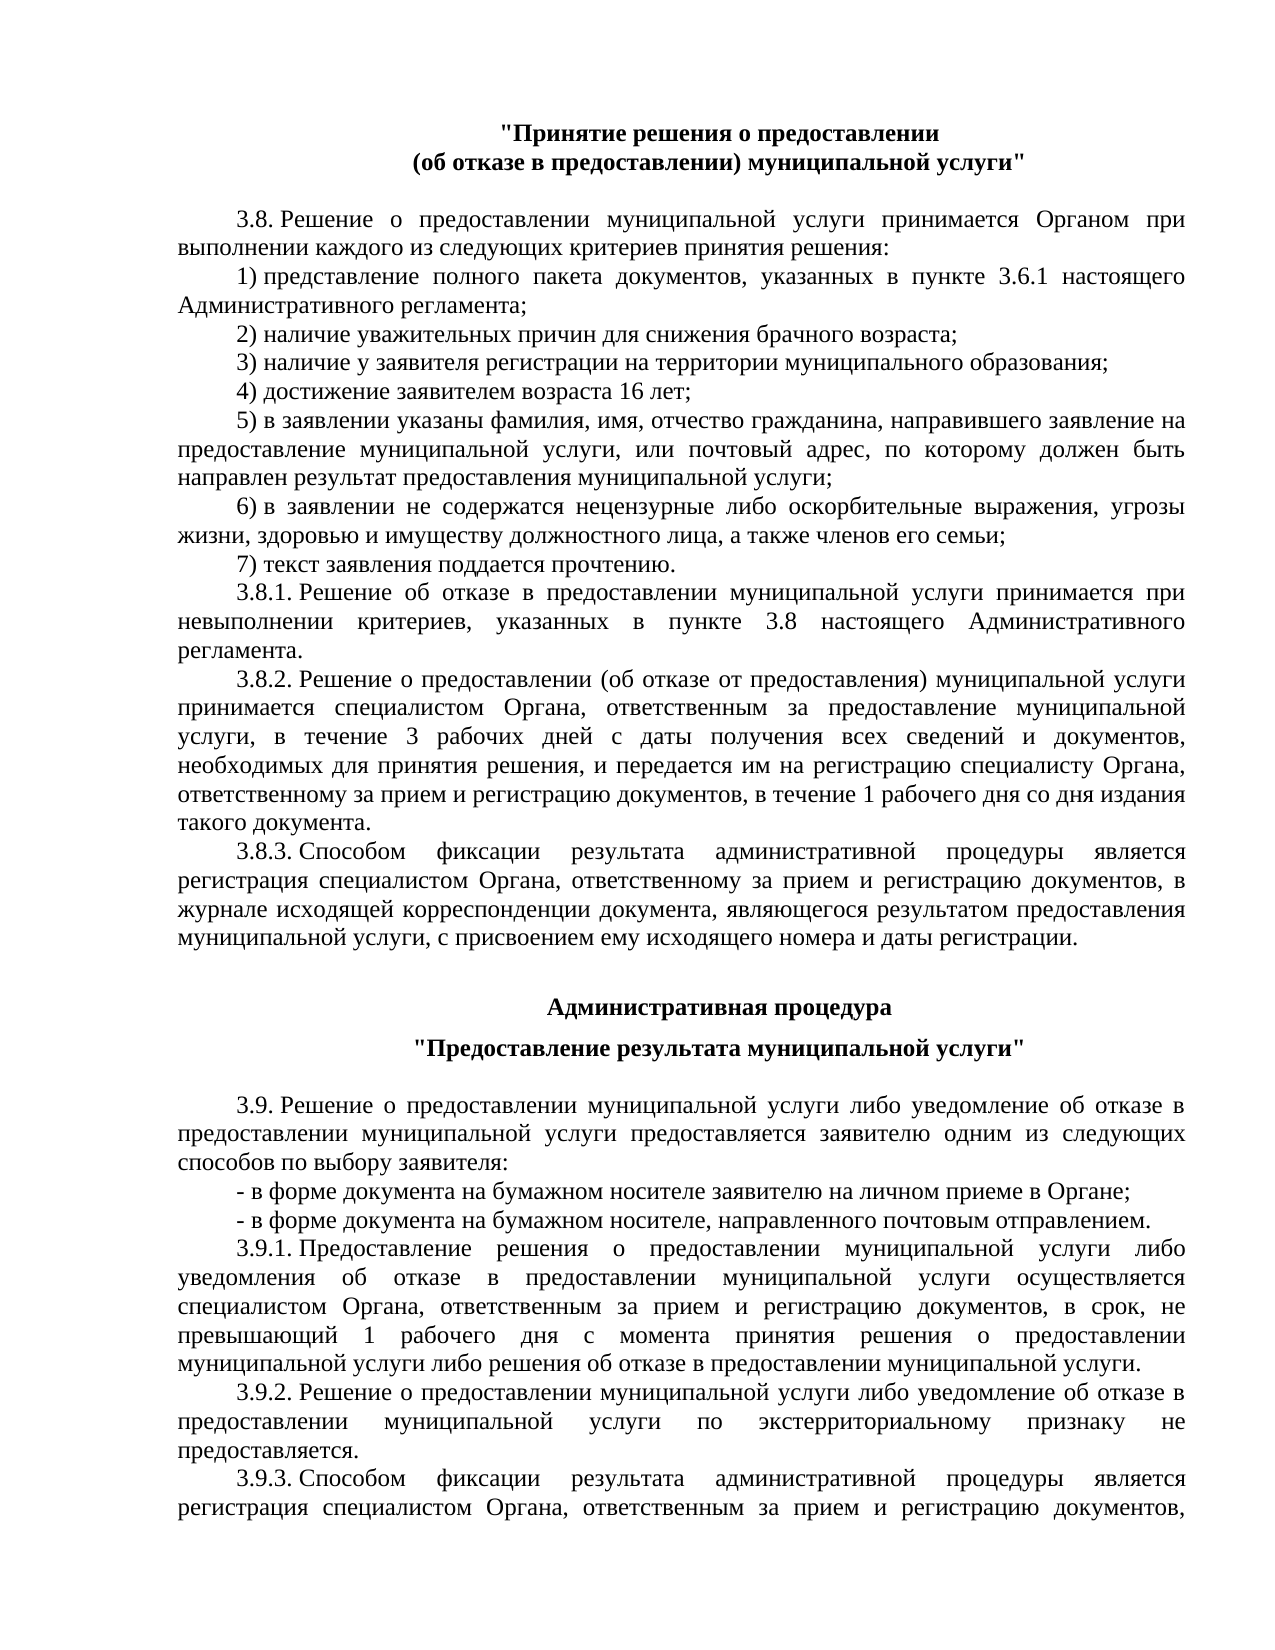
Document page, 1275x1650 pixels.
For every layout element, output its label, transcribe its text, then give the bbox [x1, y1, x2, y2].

text 3.9.2. Решение о предоставлении муниципальной услуги либо уведомление об отказе в предоставлении муниципальной услуги по экстерриториальному признаку не предоставляется. [177, 1377, 1186, 1463]
text 3.8.2. Решение о предоставлении (об отказе от предоставления) муниципальной услуги принимается специалистом Органа, ответственным за предоставление муниципальной услуги, в течение 3 рабочих дней с даты получения всех сведений и документов, необходимых для принятия решения, и передается им на регистрацию специалисту Органа, ответственному за прием и регистрацию документов, в течение 1 рабочего дня со дня издания такого документа. [177, 664, 1186, 836]
text 5) в заявлении указаны фамилия, имя, отчество гражданина, направившего заявление на предоставление муниципальной услуги, или почтовый адрес, по которому должен быть направлен результат предоставления муниципальной услуги; [177, 405, 1186, 491]
text 3.9.1. Предоставление решения о предоставлении муниципальной услуги либо уведомления об отказе в предоставлении муниципальной услуги осуществляется специалистом Органа, ответственным за прием и регистрацию документов, в срок, не превышающий 1 рабочего дня с момента принятия решения о предоставлении муниципальной услуги либо решения об отказе в предоставлении муниципальной услуги. [177, 1233, 1186, 1377]
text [177, 1463, 1186, 1521]
text 3.9. Решение о предоставлении муниципальной услуги либо уведомление об отказе в предоставлении муниципальной услуги предоставляется заявителю одним из следующих способов по выбору заявителя: [177, 1090, 1186, 1176]
text Административная процедура [177, 992, 1186, 1020]
text 4) достижение заявителем возраста 16 лет; [177, 376, 1186, 405]
text 2) наличие уважительных причин для снижения брачного возраста; [177, 319, 1186, 347]
text - в форме документа на бумажном носителе заявителю на личном приеме в Органе; [177, 1176, 1186, 1205]
text - в форме документа на бумажном носителе, направленного почтовым отправлением. [177, 1205, 1186, 1233]
text 3.8. Решение о предоставлении муниципальной услуги принимается Органом при выполнении каждого из следующих критериев принятия решения: [177, 204, 1186, 261]
text 1) представление полного пакета документов, указанных в пункте 3.6.1 настоящего Административного регламента; [177, 261, 1186, 319]
text "Предоставление результата муниципальной услуги" [177, 1033, 1186, 1062]
text 3.8.1. Решение об отказе в предоставлении муниципальной услуги принимается при невыполнении критериев, указанных в пункте 3.8 настоящего Административного регламента. [177, 577, 1186, 664]
text 7) текст заявления поддается прочтению. [177, 549, 1186, 577]
text (об отказе в предоставлении) муниципальной услуги" [177, 147, 1186, 176]
text 3) наличие у заявителя регистрации на территории муниципального образования; [177, 347, 1186, 376]
text 6) в заявлении не содержатся нецензурные либо оскорбительные выражения, угрозы жизни, здоровью и имуществу должностного лица, а также членов его семьи; [177, 491, 1186, 549]
text 3.8.3. Способом фиксации результата административной процедуры является регистрация специалистом Органа, ответственному за прием и регистрацию документов, в журнале исходящей корреспонденции документа, являющегося результатом предоставления муниципальной услуги, с присвоением ему исходящего номера и даты регистрации. [177, 836, 1186, 951]
text "Принятие решения о предоставлении [177, 118, 1186, 147]
